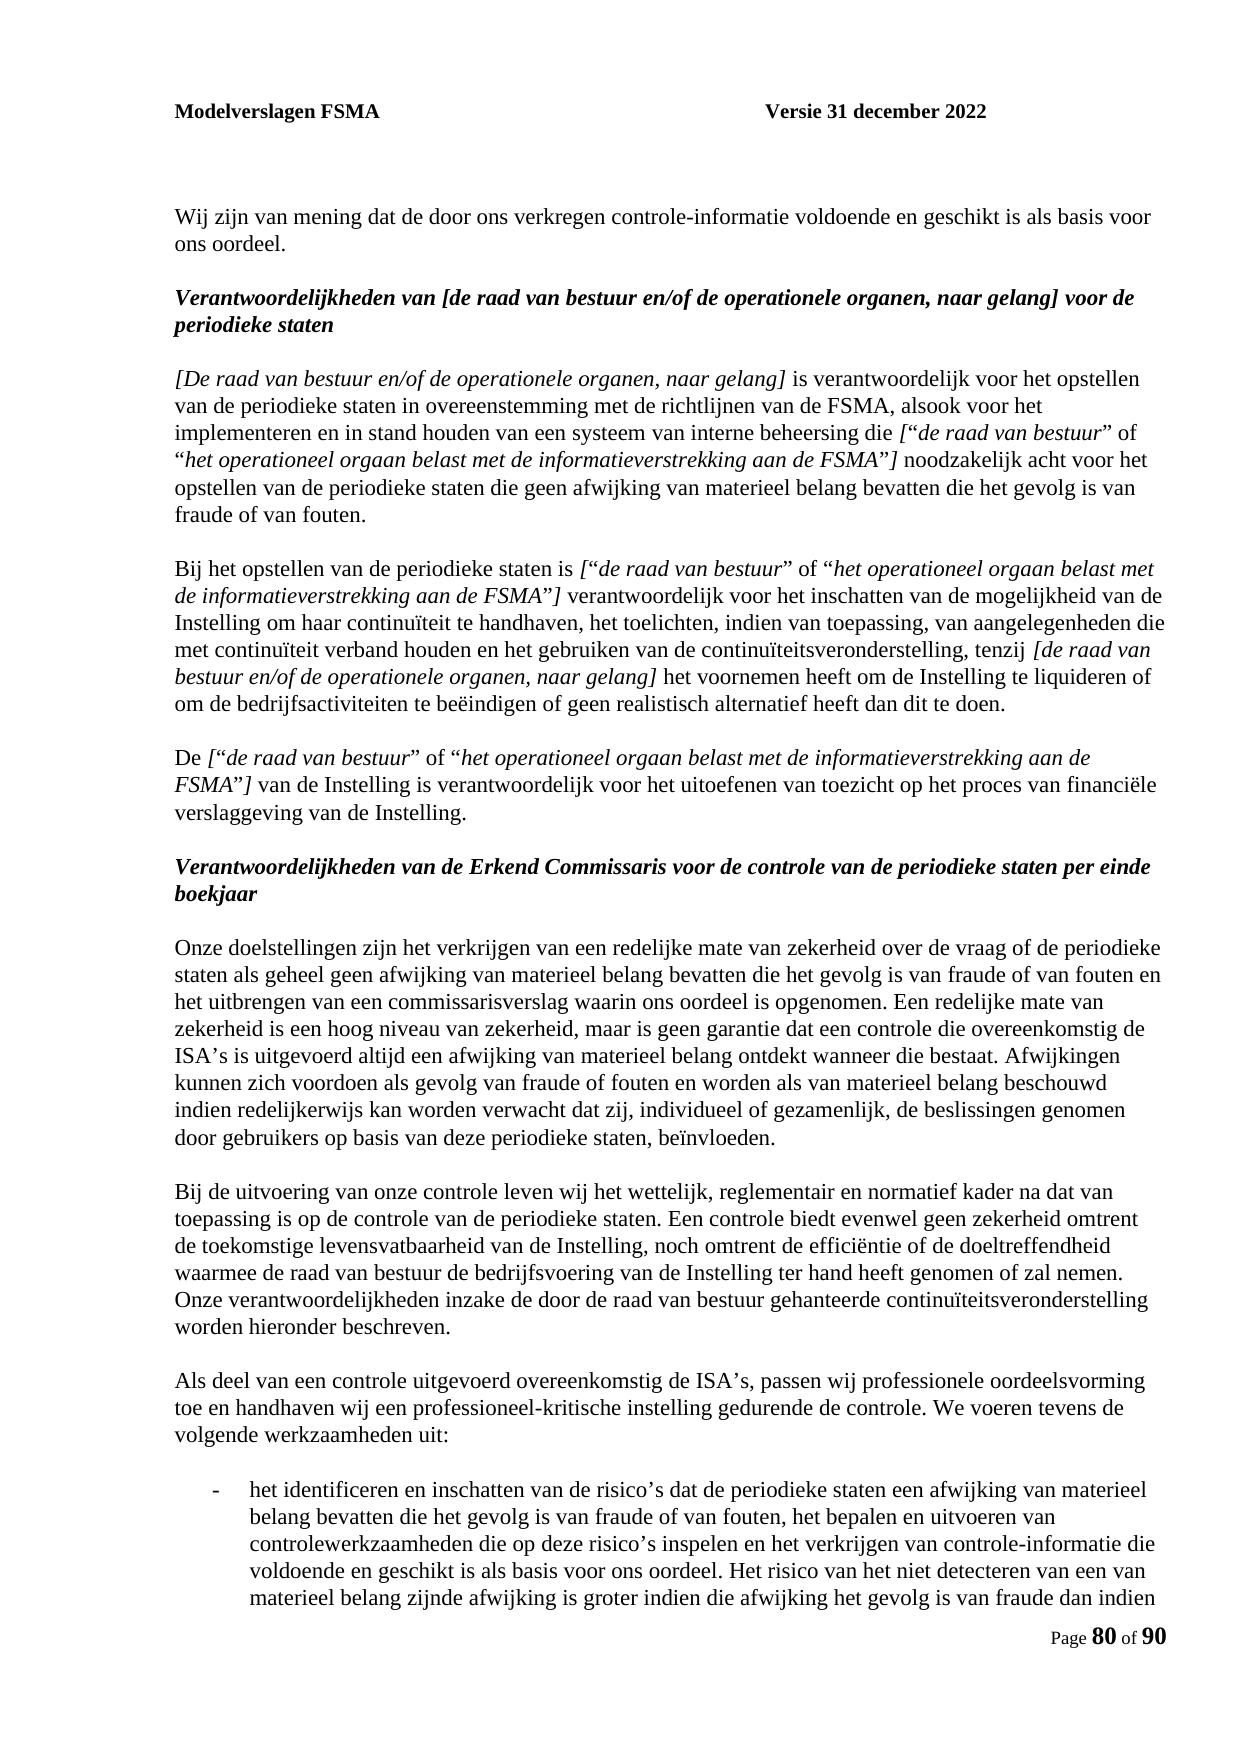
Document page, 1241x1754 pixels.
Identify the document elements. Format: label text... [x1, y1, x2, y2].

text Verantwoordelijkheden van de Erkend Commissaris voor de controle van de periodieke staten per einde boekjaar [174, 852, 1166, 906]
text Bij het opstellen van de periodieke staten is [“de raad van bestuur” of “het operationeel orgaan belast met de informatieverstrekking aan de FSMA”] verantwoordelijk voor het inschatten van de mogelijkheid van de Instelling om haar continuïteit te handhaven, het toelichten, indien van toepassing, van aangelegenheden die met continuïteit verband houden en het gebruiken van de continuïteitsveronderstelling, tenzij [de raad van bestuur en/of de operationele organen, naar gelang] het voornemen heeft om de Instelling te liquideren of om de bedrijfsactiviteiten te beëindigen of geen realistisch alternatief heeft dan dit te doen. [174, 554, 1166, 717]
text Onze doelstellingen zijn het verkrijgen van een redelijke mate van zekerheid over de vraag of de periodieke staten als geheel geen afwijking van materieel belang bevatten die het gevolg is van fraude of van fouten en het uitbrengen van een commissarisverslag waarin ons oordeel is opgenomen. Een redelijke mate van zekerheid is een hoog niveau van zekerheid, maar is geen garantie dat een controle die overeenkomstig de ISA’s is uitgevoerd altijd een afwijking van materieel belang ontdekt wanneer die bestaat. Afwijkingen kunnen zich voordoen als gevolg van fraude of fouten en worden als van materieel belang beschouwd indien redelijkerwijs kan worden verwacht dat zij, individueel of gezamenlijk, de beslissingen genomen door gebruikers op basis van deze periodieke staten, beïnvloeden. [174, 933, 1166, 1150]
text Wij zijn van mening dat de door ons verkregen controle-informatie voldoende en geschikt is als basis voor ons oordeel. [174, 202, 1166, 256]
text Als deel van een controle uitgevoerd overeenkomstig de ISA’s, passen wij professionele oordeelsvorming toe en handhaven wij een professioneel-kritische instelling gedurende de controle. We voeren tevens de volgende werkzaamheden uit: [174, 1367, 1166, 1448]
text [De raad van bestuur en/of de operationele organen, naar gelang] is verantwoordelijk voor het opstellen van de periodieke staten in overeenstemming met de richtlijnen van de FSMA, alsook voor het implementeren en in stand houden van een systeem van interne beheersing die [“de raad van bestuur” of “het operationeel orgaan belast met de informatieverstrekking aan de FSMA”] noodzakelijk acht voor het opstellen van de periodieke staten die geen afwijking van materieel belang bevatten die het gevolg is van fraude of van fouten. [174, 364, 1166, 527]
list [212, 1475, 1166, 1610]
text Bij de uitvoering van onze controle leven wij het wettelijk, reglementair en normatief kader na dat van toepassing is op de controle van de periodieke staten. Een controle biedt evenwel geen zekerheid omtrent de toekomstige levensvatbaarheid van de Instelling, noch omtrent de efficiëntie of de doeltreffendheid waarmee de raad van bestuur de bedrijfsvoering van de Instelling ter hand heeft genomen of zal nemen. Onze verantwoordelijkheden inzake de door de raad van bestuur gehanteerde continuïteitsveronderstelling worden hieronder beschreven. [174, 1177, 1166, 1339]
text Verantwoordelijkheden van [de raad van bestuur en/of de operationele organen, naar gelang] voor de periodieke staten [174, 283, 1166, 337]
text De [“de raad van bestuur” of “het operationeel orgaan belast met de informatieverstrekking aan de FSMA”] van de Instelling is verantwoordelijk voor het uitoefenen van toezicht op het proces van financiële verslaggeving van de Instelling. [174, 744, 1166, 825]
